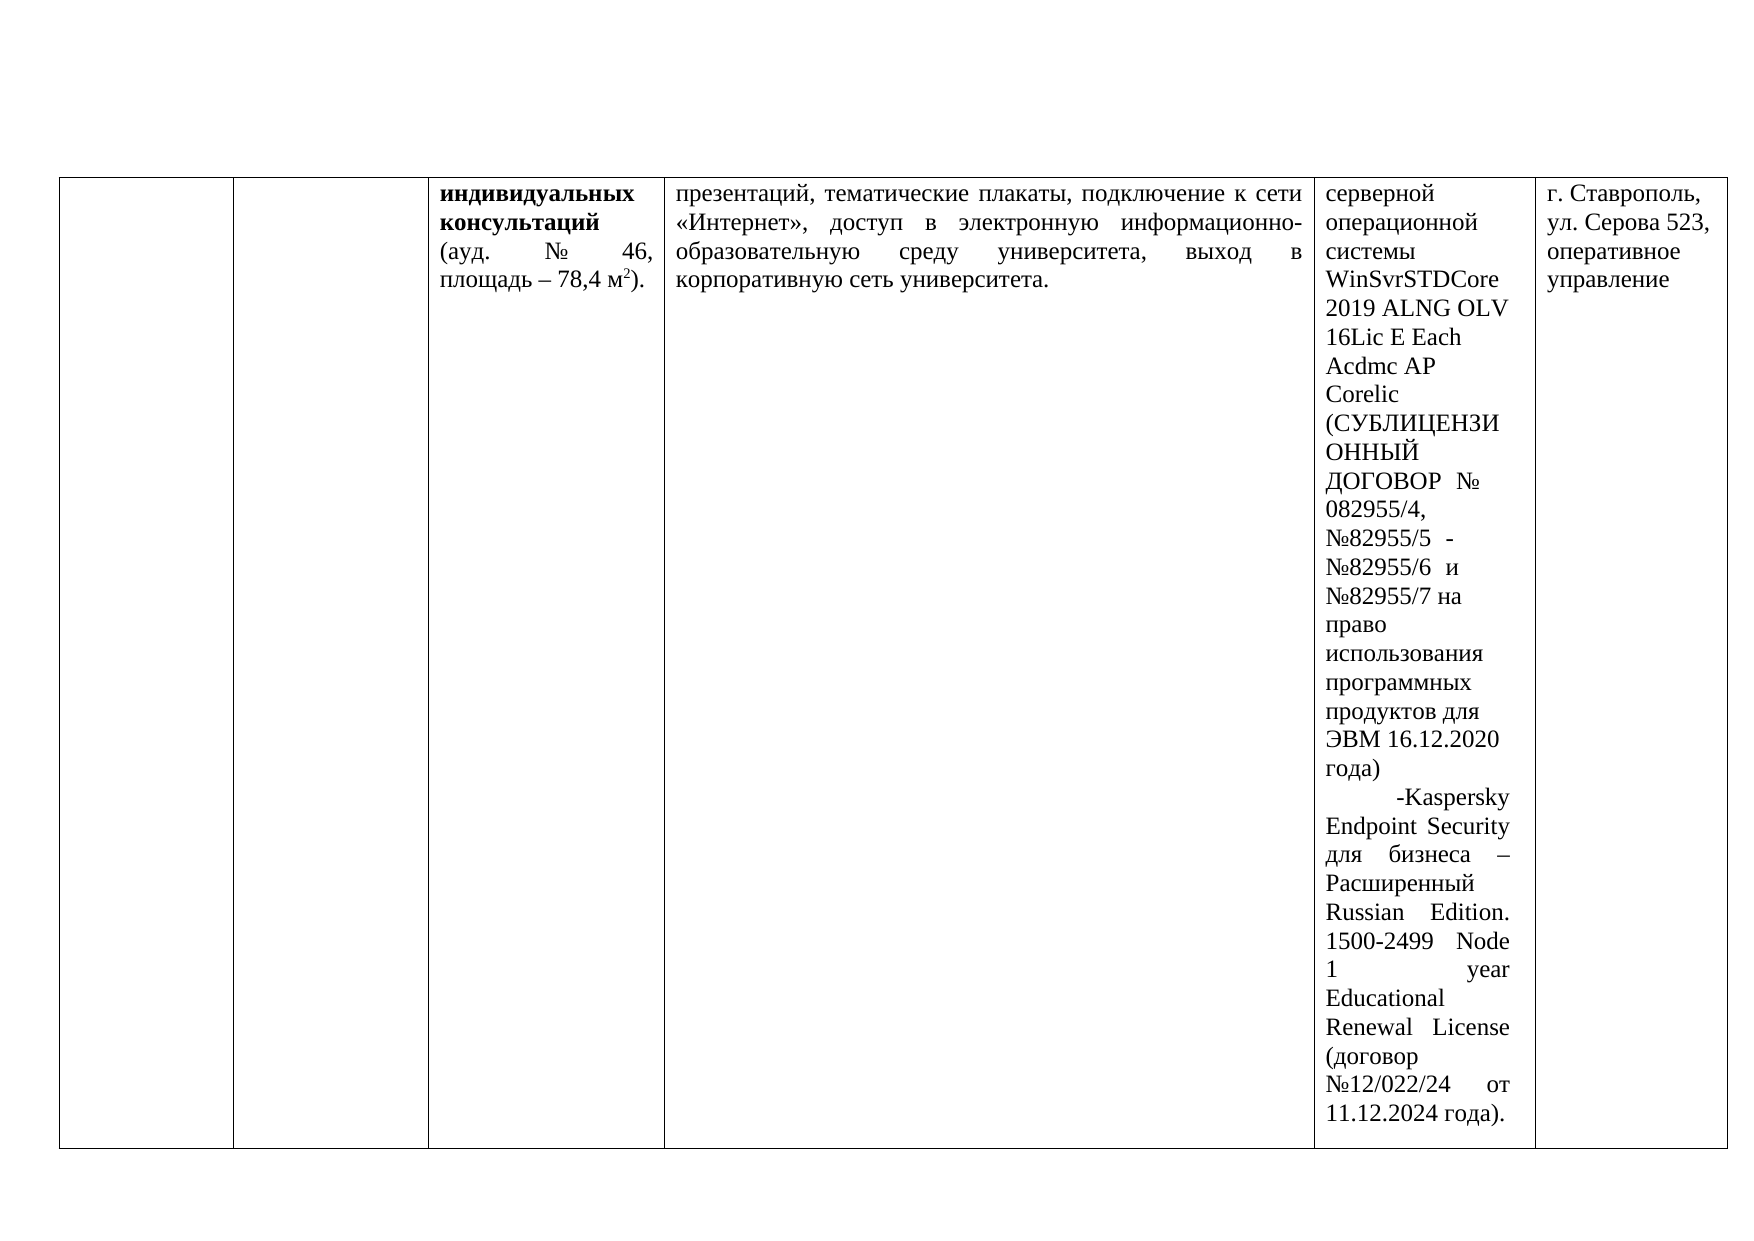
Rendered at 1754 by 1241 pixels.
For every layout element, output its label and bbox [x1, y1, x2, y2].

table_cell [1315, 178, 1535, 1148]
table_cell [234, 178, 428, 1148]
table_cell [429, 178, 664, 1148]
table_cell [665, 178, 1314, 1148]
table_cell [60, 178, 233, 1148]
table_cell [1536, 178, 1727, 1148]
